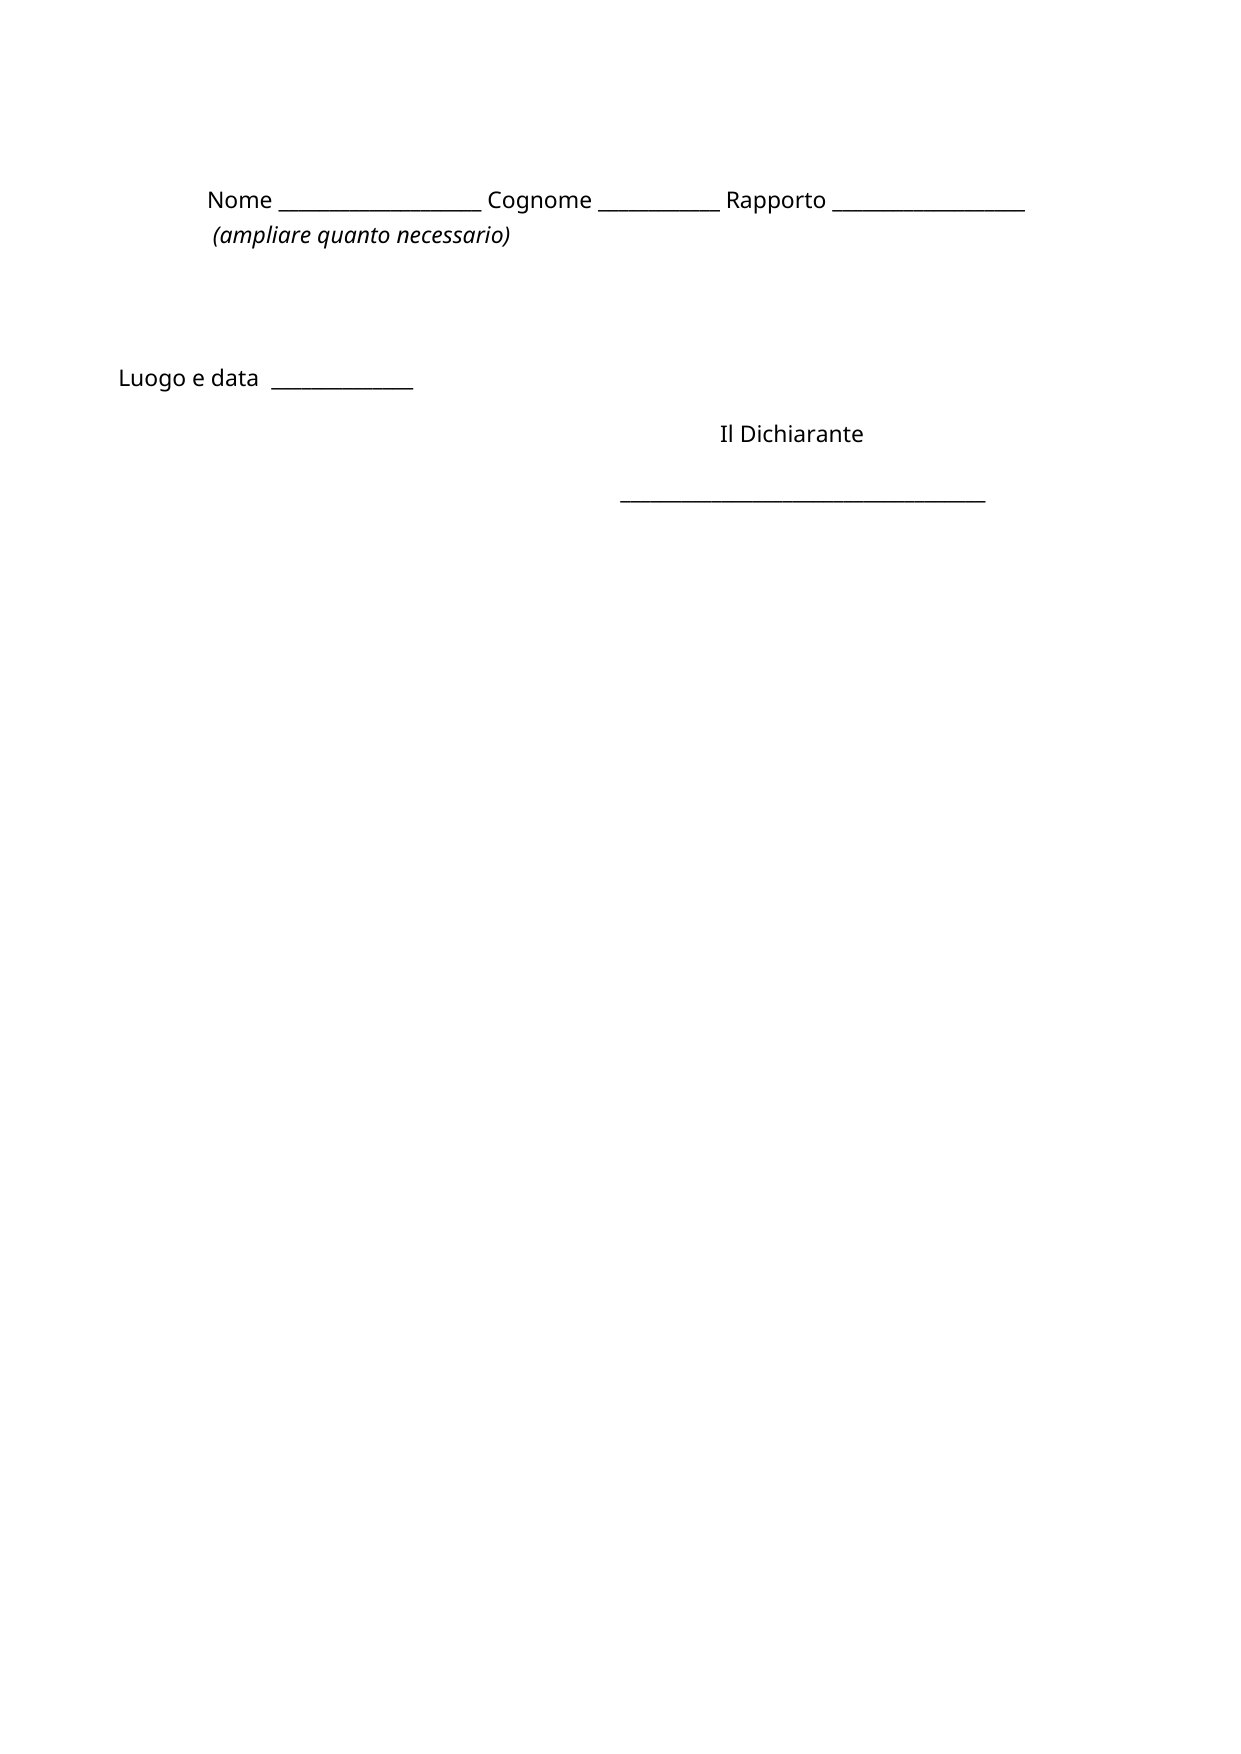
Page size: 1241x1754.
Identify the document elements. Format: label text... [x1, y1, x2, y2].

text ____________________________________ [606, 475, 1122, 506]
list (ampliare quanto necessario) [207, 219, 1124, 251]
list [207, 183, 1124, 215]
text Luogo e data ______________ [118, 361, 1122, 393]
text Il Dichiarante [708, 418, 1122, 449]
